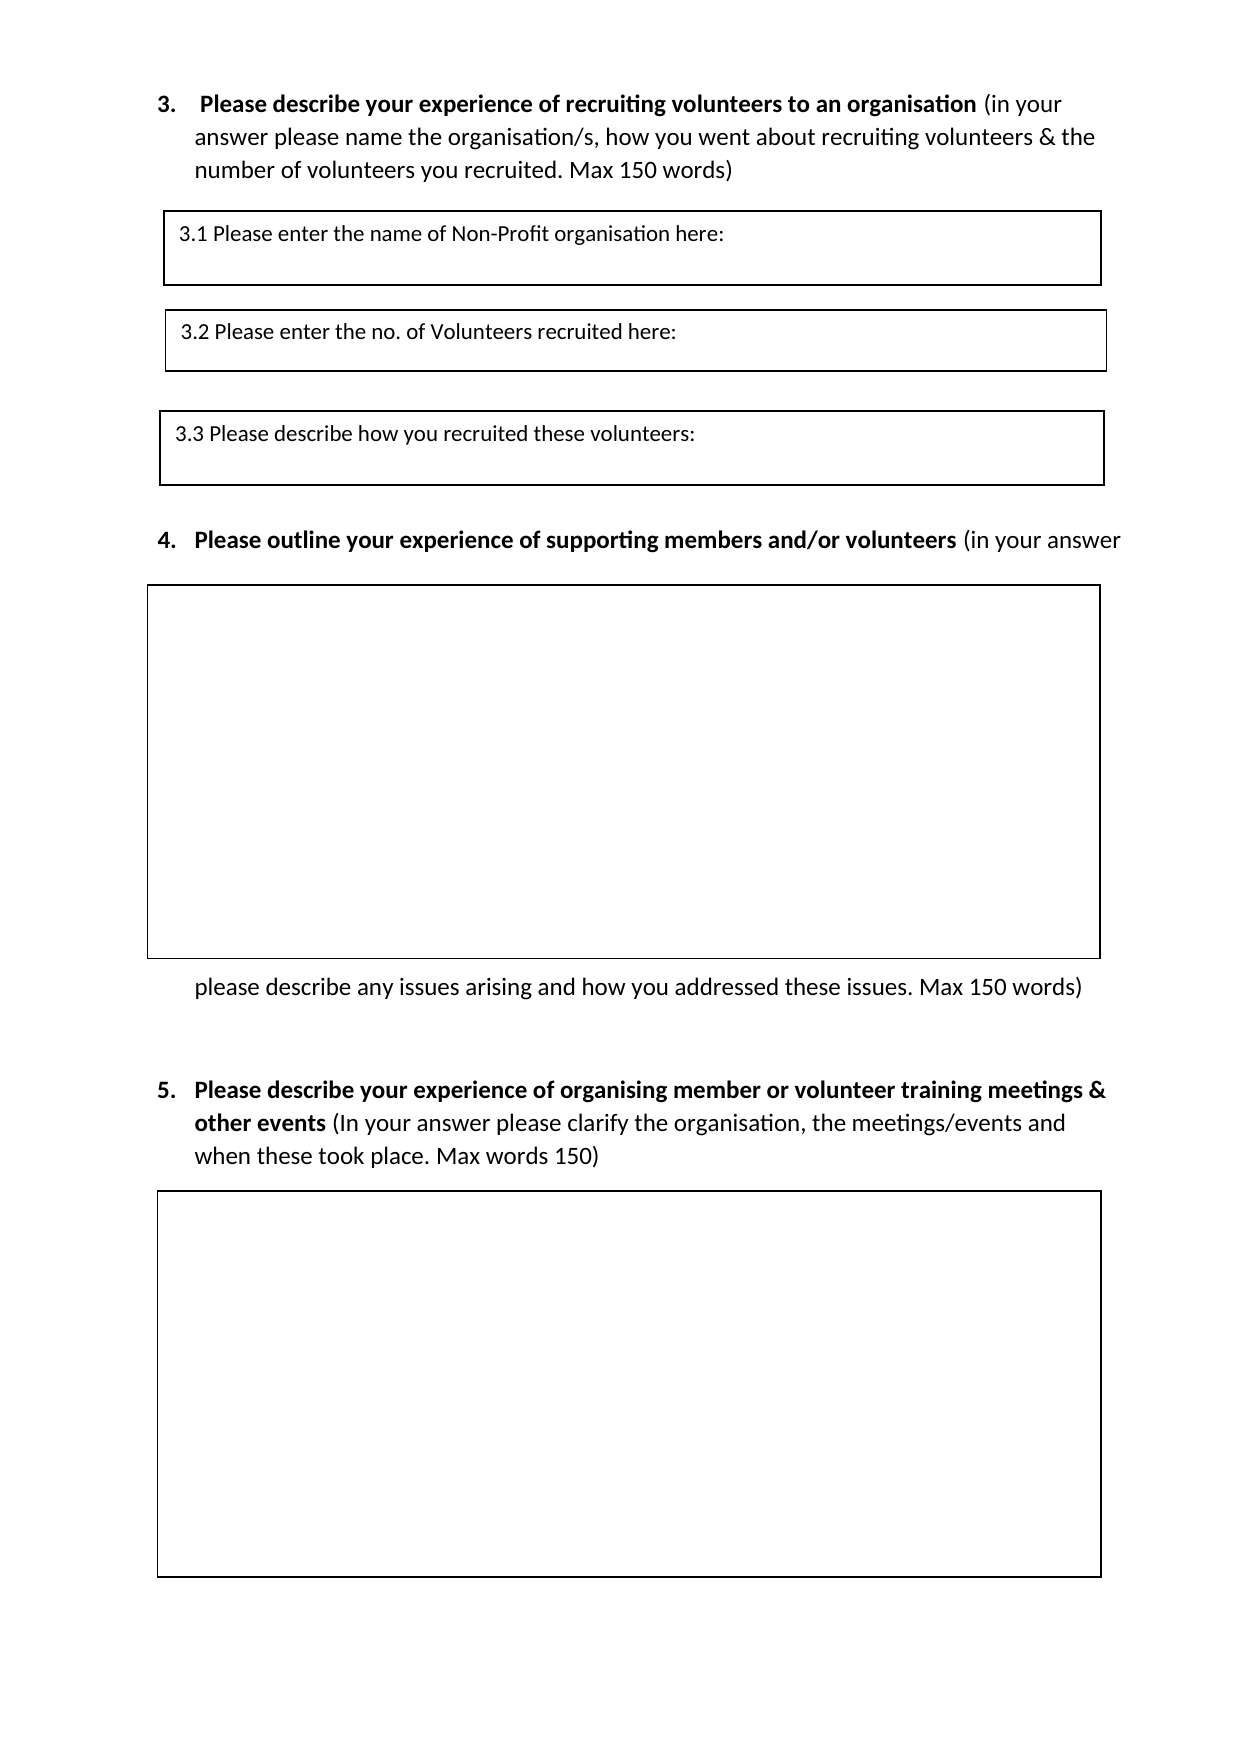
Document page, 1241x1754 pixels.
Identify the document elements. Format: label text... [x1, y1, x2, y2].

list Please outline your experience of supporting members and/or volunteers (in your answer please describe any issues arising and how you addressed these issues. Max 150 words) [157, 212, 1122, 1001]
list Please describe your experience of organising member or volunteer training meetings & other events (In your answer please clarify the organisation, the meetings/events and when these took place. Max words 150) [157, 1074, 1122, 1170]
list Please describe your experience of recruiting volunteers to an organisation (in your answer please name the organisation/s, how you went about recruiting volunteers & the number of volunteers you recruited. Max 150 words) [157, 89, 1122, 185]
